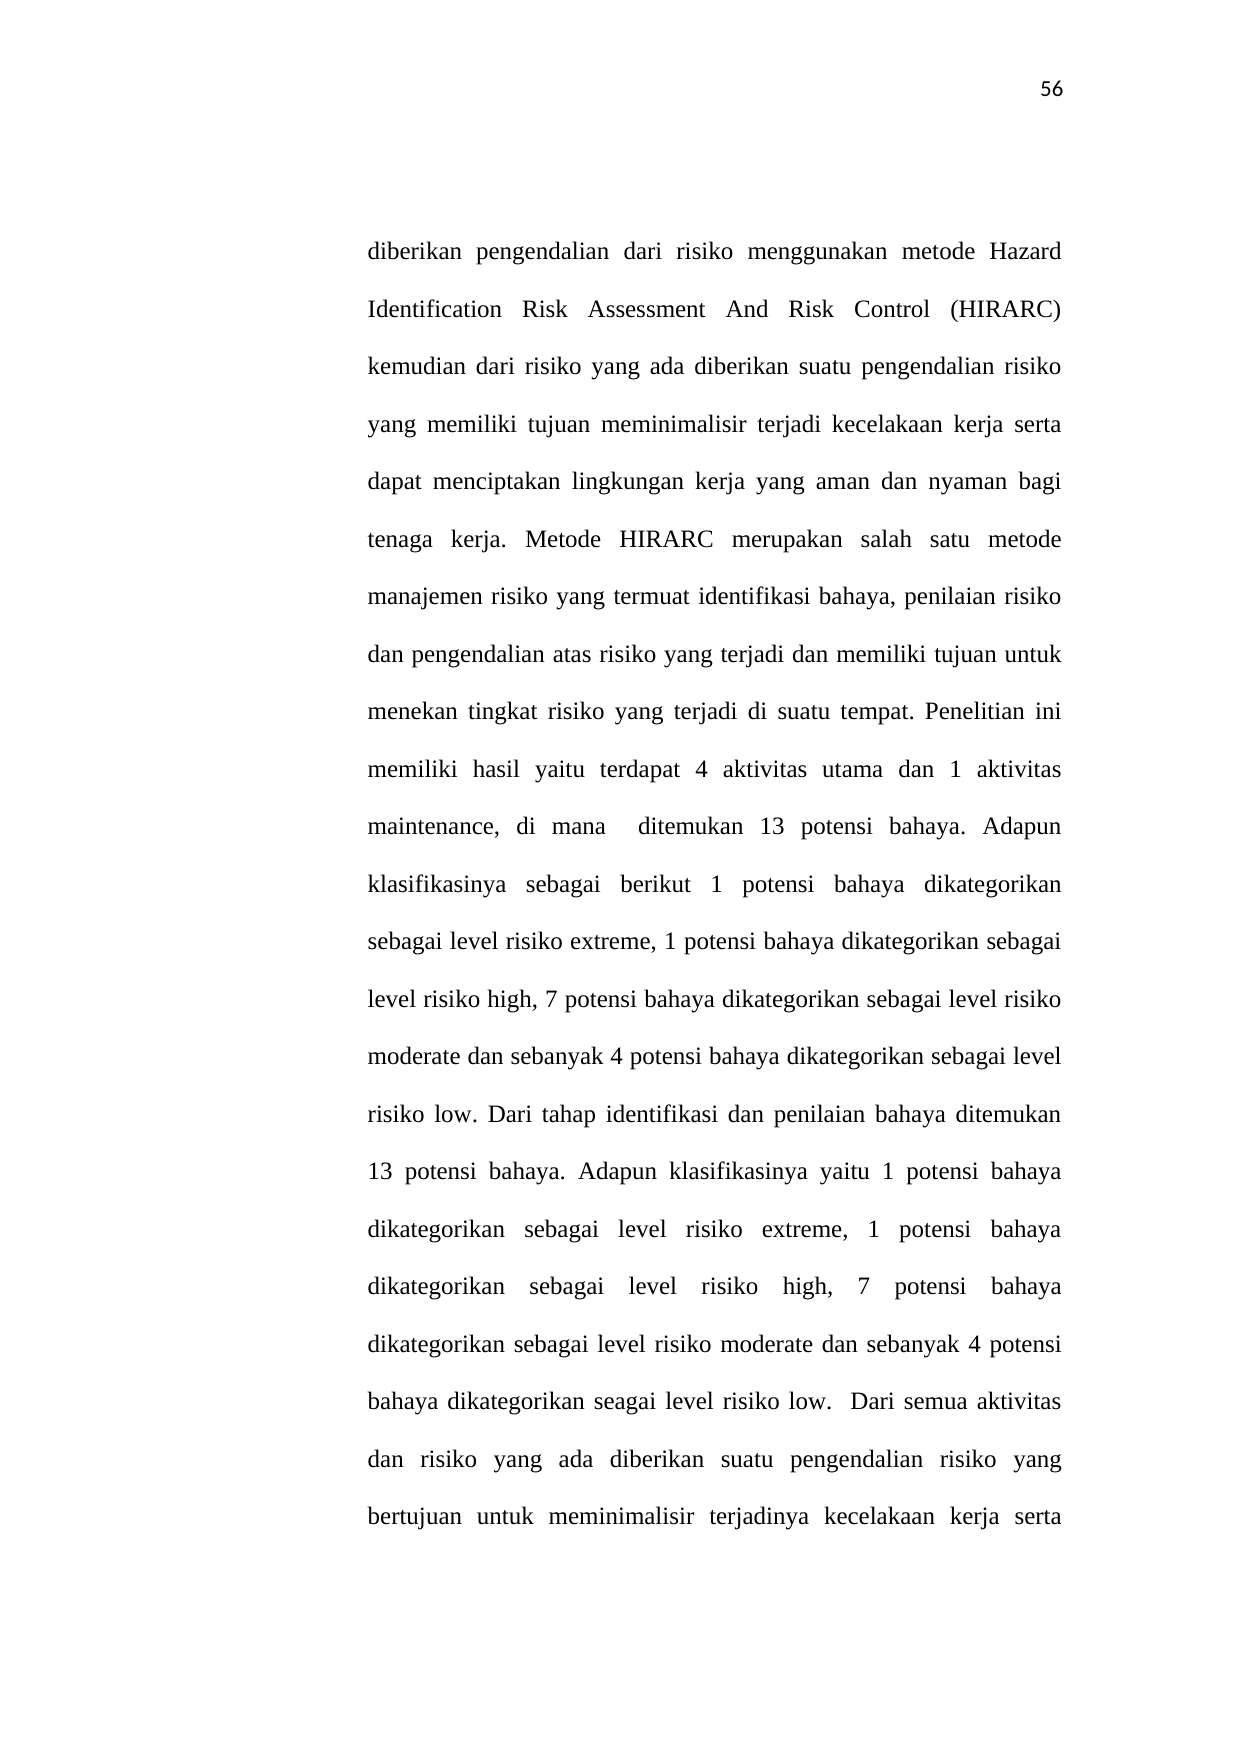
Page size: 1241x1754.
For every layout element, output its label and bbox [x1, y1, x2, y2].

list [330, 236, 1062, 1530]
